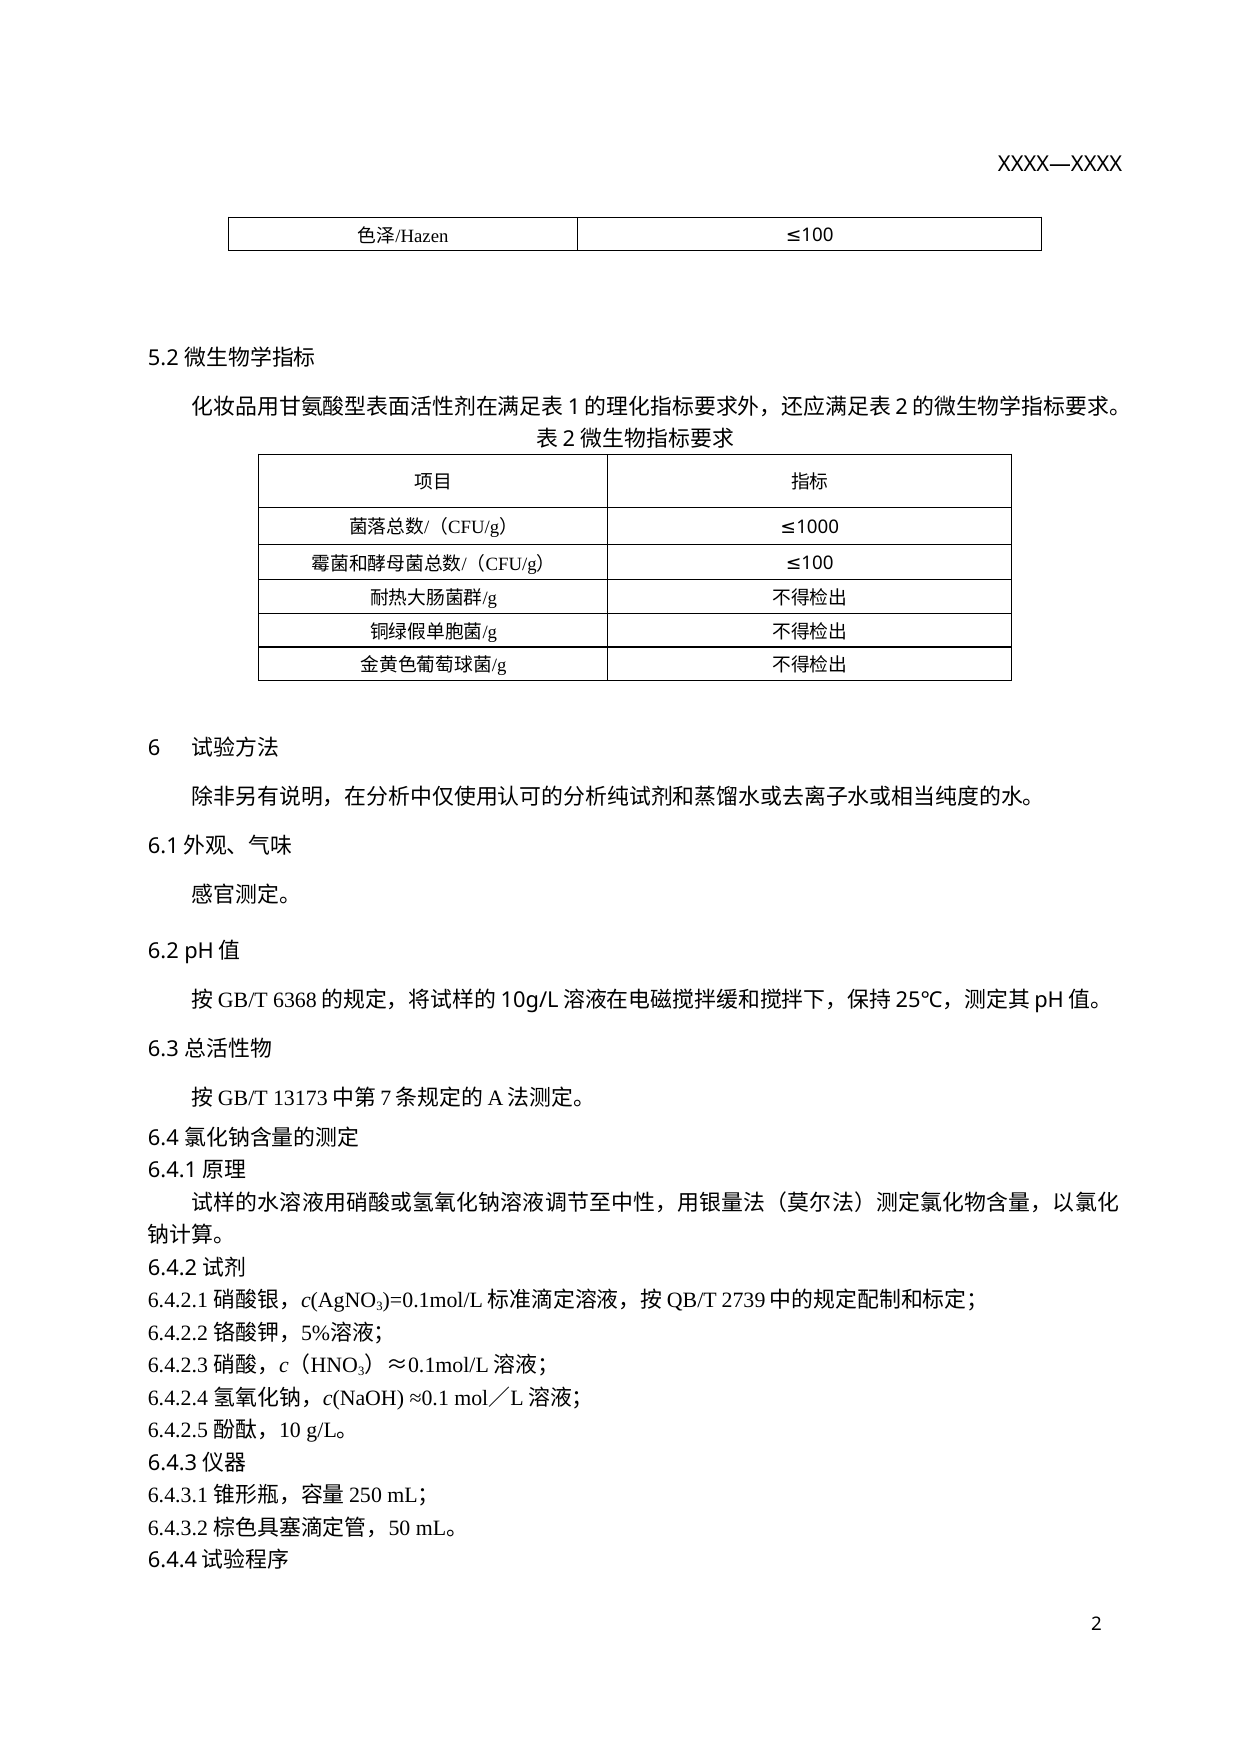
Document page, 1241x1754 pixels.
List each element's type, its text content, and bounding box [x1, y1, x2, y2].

text 6.4.3 仪器 [148, 1444, 1122, 1477]
text 按GB/T 6368的规定，将试样的10g/L溶液在电磁搅拌缓和搅拌下，保持25℃，测定其pH值。 [148, 982, 1122, 1014]
text 表2 微生物指标要求 [148, 421, 1122, 453]
text 6.1外观、气味 [148, 827, 1122, 860]
text 化妆品用甘氨酸型表面活性剂在满足表1的理化指标要求外，还应满足表2的微生物学指标要求。 [148, 388, 1122, 421]
table_cell 色泽/Hazen [229, 218, 577, 250]
text 6.4.2 试剂 [148, 1249, 1122, 1282]
text 按GB/T 13173中第7条规定的A法测定。 [148, 1079, 1122, 1112]
text 6.3 总活性物 [148, 1030, 1122, 1063]
table_cell 不得检出 [608, 614, 1011, 646]
table_cell ≤100 [578, 218, 1041, 250]
list 6.4.2.5 酚酞，10 g/L。 [148, 1412, 1122, 1444]
text 感官测定。 [148, 876, 1122, 909]
text 6.4.1 原理 [148, 1152, 1122, 1184]
table_cell 霉菌和酵母菌总数/（CFU/g） [259, 545, 607, 579]
list 6.4.3.2 棕色具塞滴定管，50 mL。 [148, 1509, 1122, 1542]
text 试验方法 [148, 730, 1122, 762]
list 6.4.2.3 硝酸，c（HNO3）≈0.1mol/L溶液； [148, 1347, 1122, 1379]
table_cell 铜绿假单胞菌/g [259, 614, 607, 646]
table_cell 耐热大肠菌群/g [259, 580, 607, 613]
list 6.4.3.1 锥形瓶，容量250 mL； [148, 1477, 1122, 1509]
table_cell 不得检出 [608, 580, 1011, 613]
list 6.4.2.1 硝酸银，c(AgNO3)=0.1mol/L标准滴定溶液，按QB/T 2739中的规定配制和标定； [148, 1282, 1122, 1314]
table_cell ≤100 [608, 545, 1011, 579]
table_cell 不得检出 [608, 648, 1011, 680]
list 6.4.2.2 铬酸钾，5%溶液； [148, 1314, 1122, 1347]
text 试样的水溶液用硝酸或氢氧化钠溶液调节至中性，用银量法（莫尔法）测定氯化物含量，以氯化钠计算。 [148, 1184, 1122, 1249]
table_header 项目 [259, 455, 607, 507]
text 除非另有说明，在分析中仅使用认可的分析纯试剂和蒸馏水或去离子水或相当纯度的水。 [148, 779, 1122, 811]
table_header 指标 [608, 455, 1011, 507]
text 6.2 pH值 [148, 933, 1122, 965]
list 6.4.2.4 氢氧化钠，c(NaOH) ≈0.1 mol／L溶液； [148, 1379, 1122, 1412]
text 6.4 氯化钠含量的测定 [148, 1119, 1122, 1152]
table_cell ≤1000 [608, 508, 1011, 544]
table_cell 菌落总数/（CFU/g） [259, 508, 607, 544]
text 5.2 微生物学指标 [148, 340, 1122, 372]
text 6.4.4试验程序 [148, 1542, 1122, 1574]
table_cell 金黄色葡萄球菌/g [259, 648, 607, 680]
